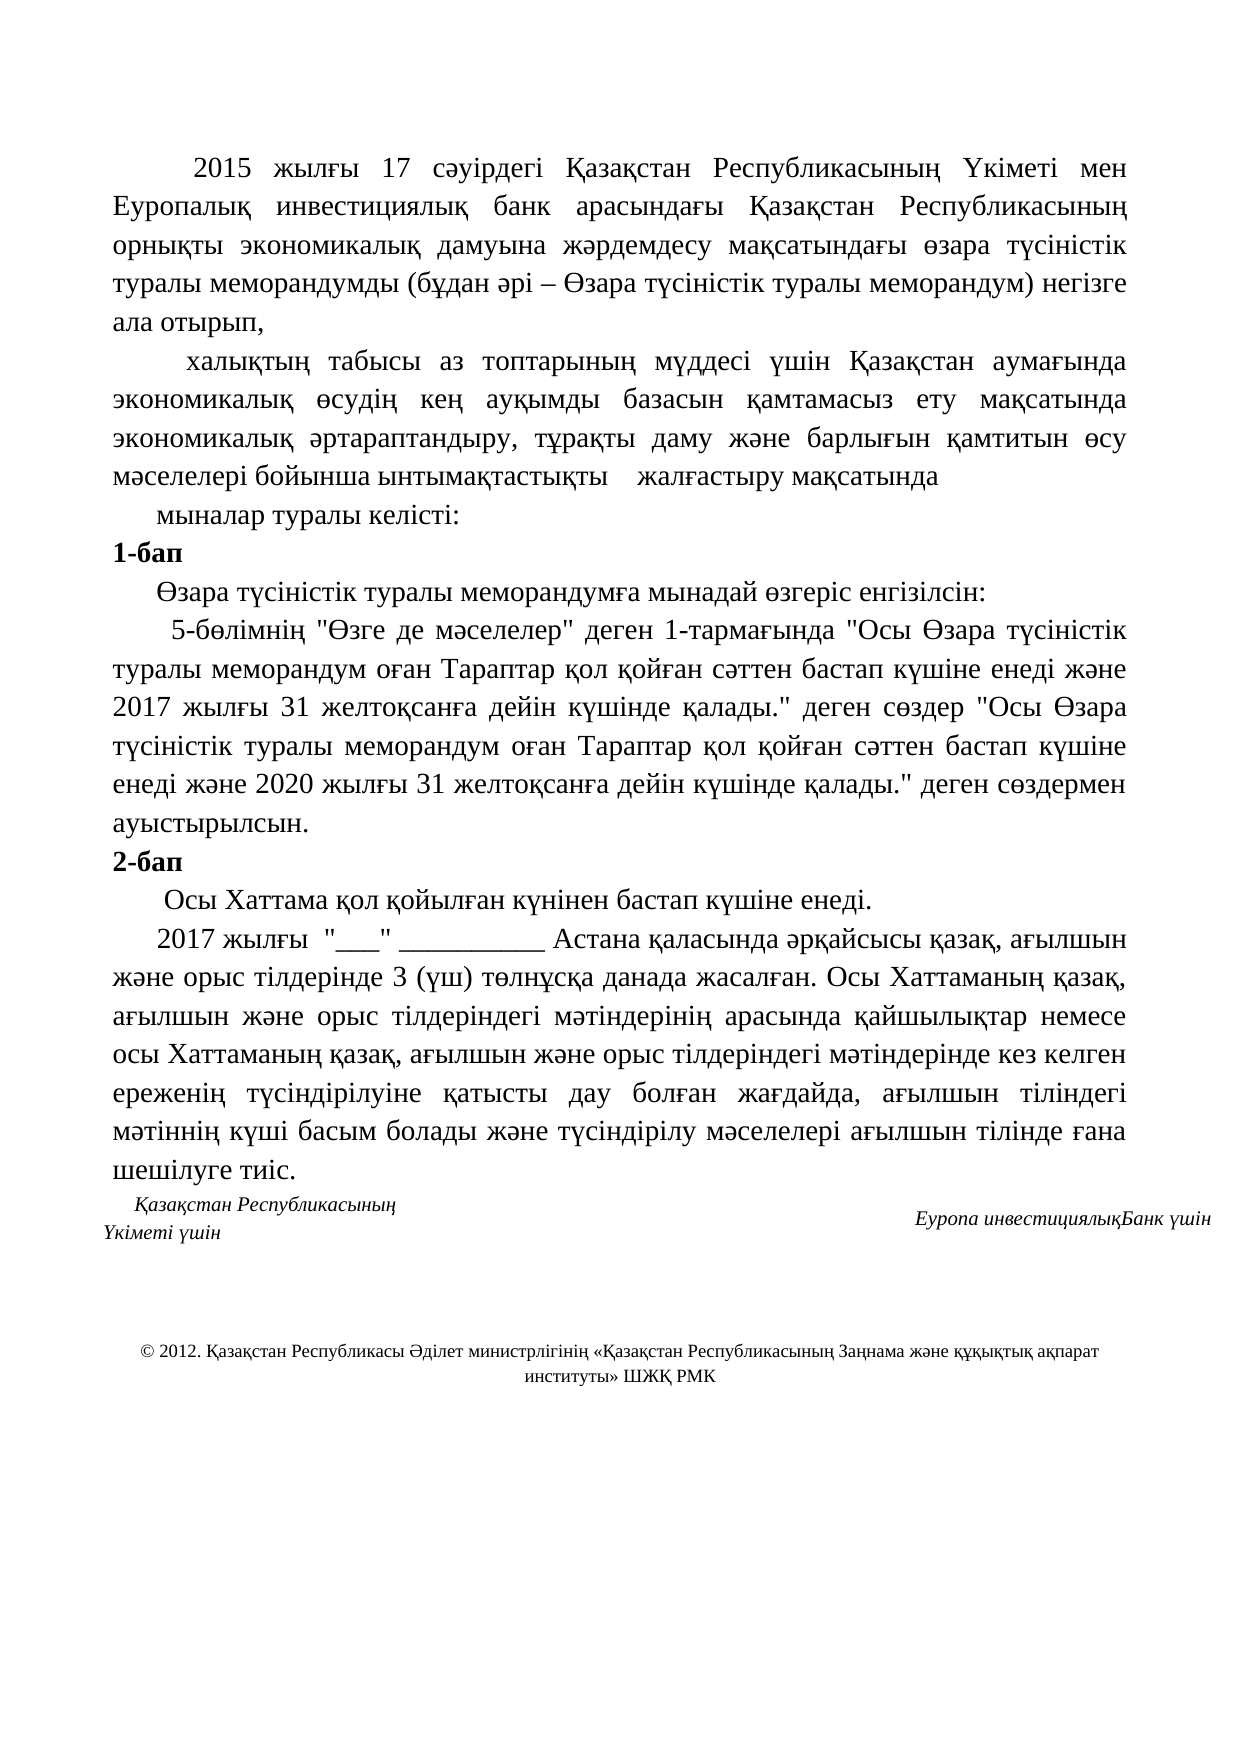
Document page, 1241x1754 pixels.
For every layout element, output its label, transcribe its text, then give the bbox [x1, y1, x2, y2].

text 2-бап [112, 844, 1128, 877]
text 1-бап [112, 535, 1128, 569]
text © 2012. Қазақстан Республикасы Әділет министрлігінің «Қазақстан Республикасының Заңнама және құқықтық ақпарат институты» ШЖҚ РМК [112, 1340, 1128, 1386]
text мыналар туралы келісті: [112, 497, 1128, 530]
text 2017 жылғы "___" __________ Астана қаласында әрқайсысы қазақ, ағылшын және орыс тілдерінде 3 (үш) төлнұсқа данада жасалған. Осы Хаттаманың қазақ, ағылшын және орыс тілдеріндегі мәтіндерінің арасында қайшылықтар немесе осы Хаттаманың қазақ, ағылшын және орыс тілдеріндегі мәтіндерінде кез келген ереженің түсіндірілуіне қатысты дау болған жағдайда, ағылшын тіліндегі мәтіннің күші басым болады және түсіндірілу мәселелері ағылшын тілінде ғана шешілуге тиіс. [112, 921, 1128, 1186]
text 5-бөлімнің "Өзге де мәселелер" деген 1-тармағында "Осы Өзара түсіністік туралы меморандум оған Тараптар қол қойған сәттен бастап күшіне енеді және 2017 жылғы 31 желтоқсанға дейін күшінде қалады." деген сөздер "Осы Өзара түсіністік туралы меморандум оған Тараптар қол қойған сәттен бастап күшіне енеді және 2020 жылғы 31 желтоқсанға дейін күшінде қалады." деген сөздермен ауыстырылсын. [112, 612, 1128, 839]
text Өзара түсіністік туралы меморандумға мынадай өзгеріс енгізілсін: [112, 574, 1128, 607]
text халықтың табысы аз топтарының мүддесі үшін Қазақстан аумағында экономикалық өсудің кең ауқымды базасын қамтамасыз ету мақсатында экономикалық әртараптандыру, тұрақты даму және барлығын қамтитын өсу мәселелері бойынша ынтымақтастықты жалғастыру мақсатында [112, 343, 1128, 492]
table_header Еуропа инвестициялықБанк үшін [913, 1191, 1240, 1249]
text Осы Хаттама қол қойылған күнiнен бастап күшiне енедi. [112, 882, 1128, 916]
text 2015 жылғы 17 сәуірдегі Қазақстан Республикасының Үкіметі мен Еуропалық инвестициялық банк арасындағы Қазақстан Республикасының орнықты экономикалық дамуына жәрдемдесу мақсатындағы өзара түсіністік туралы меморандумды (бұдан әрі – Өзара түсіністік туралы меморандум) негізге ала отырып, [112, 150, 1128, 338]
table_header Қазақстан Республикасының Үкіметі үшін [101, 1191, 913, 1249]
